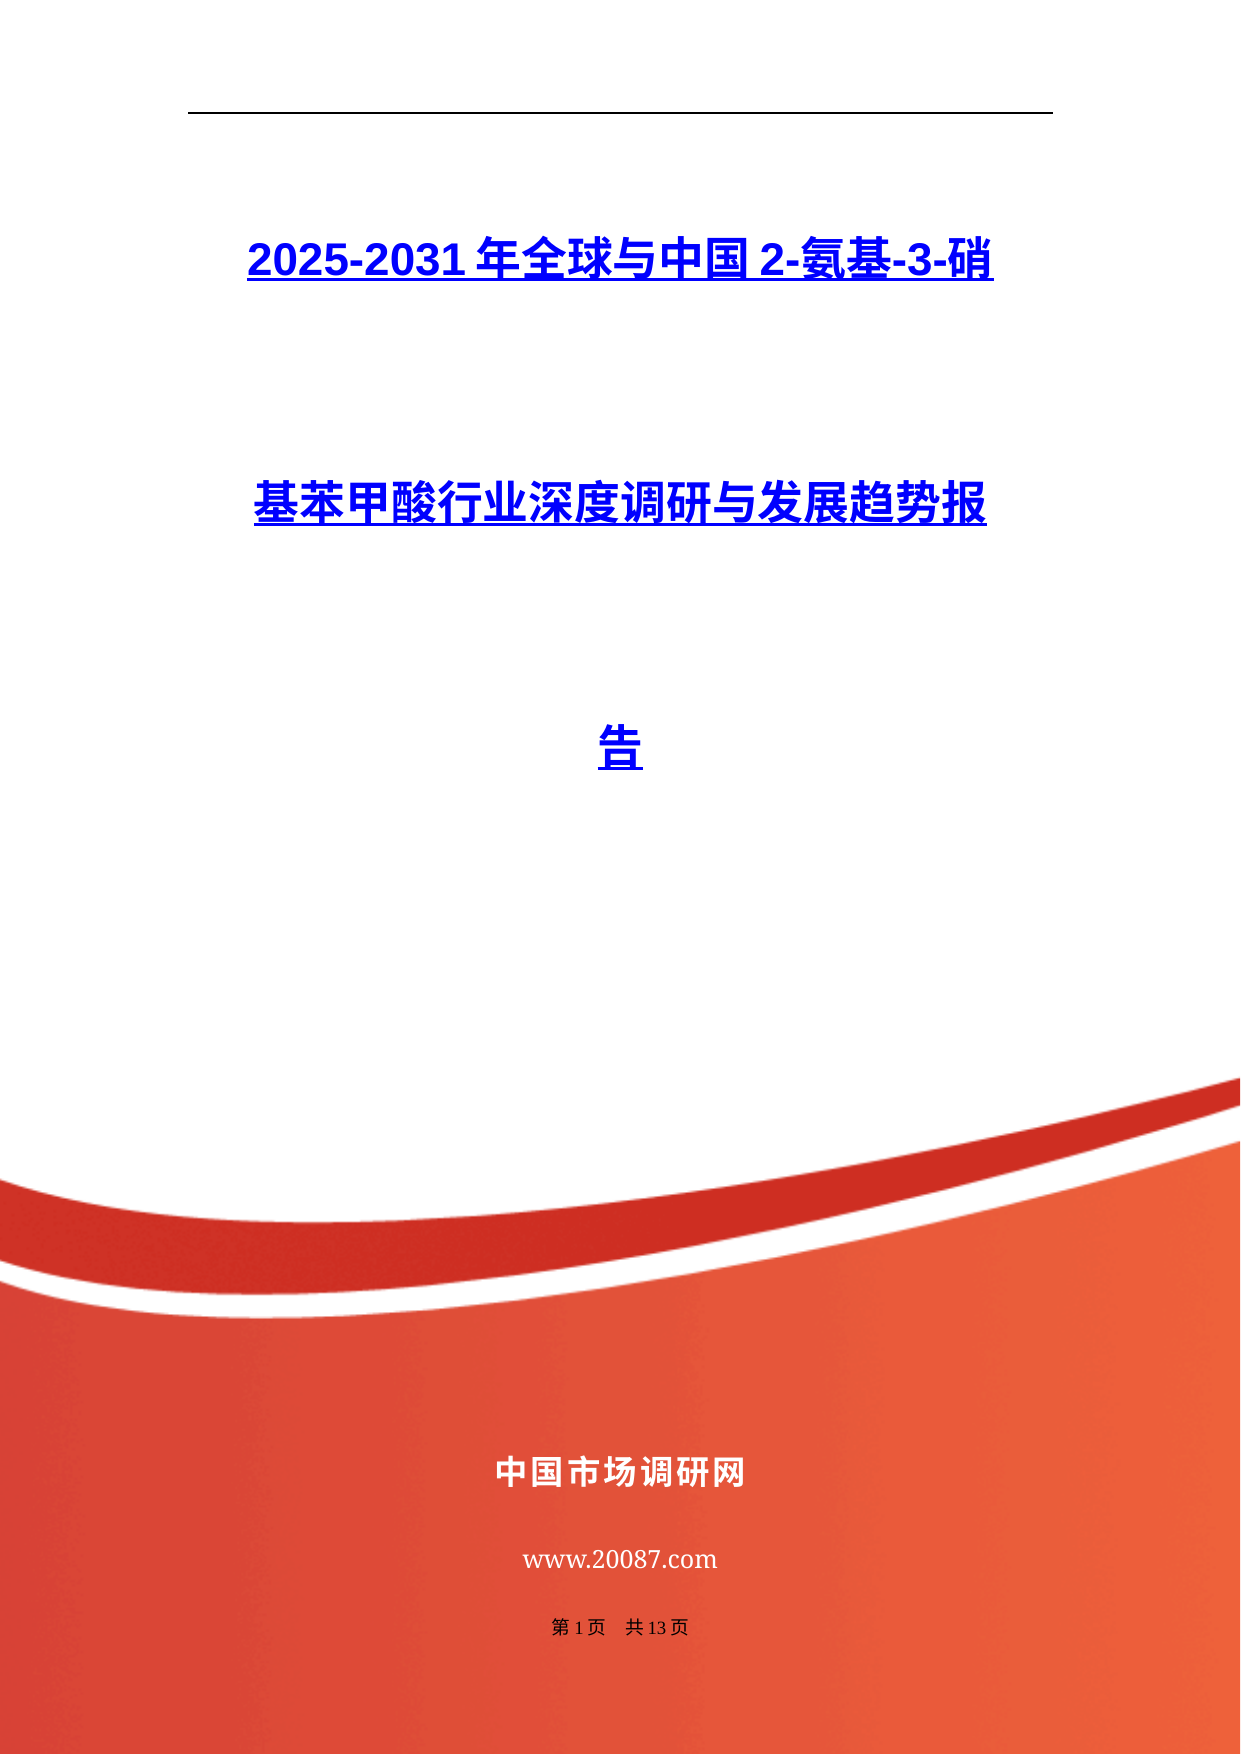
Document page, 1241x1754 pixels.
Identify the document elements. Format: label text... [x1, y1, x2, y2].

table_header 2025-2031年全球与中国2-氨基-3-硝基苯甲酸行业深度调研与发展趋势报告 [188, 207, 1053, 871]
picture [0, 1006, 1241, 1754]
subtitle 中国市场调研网 [187, 1437, 1053, 1502]
text www.20087.com [187, 1526, 1053, 1591]
